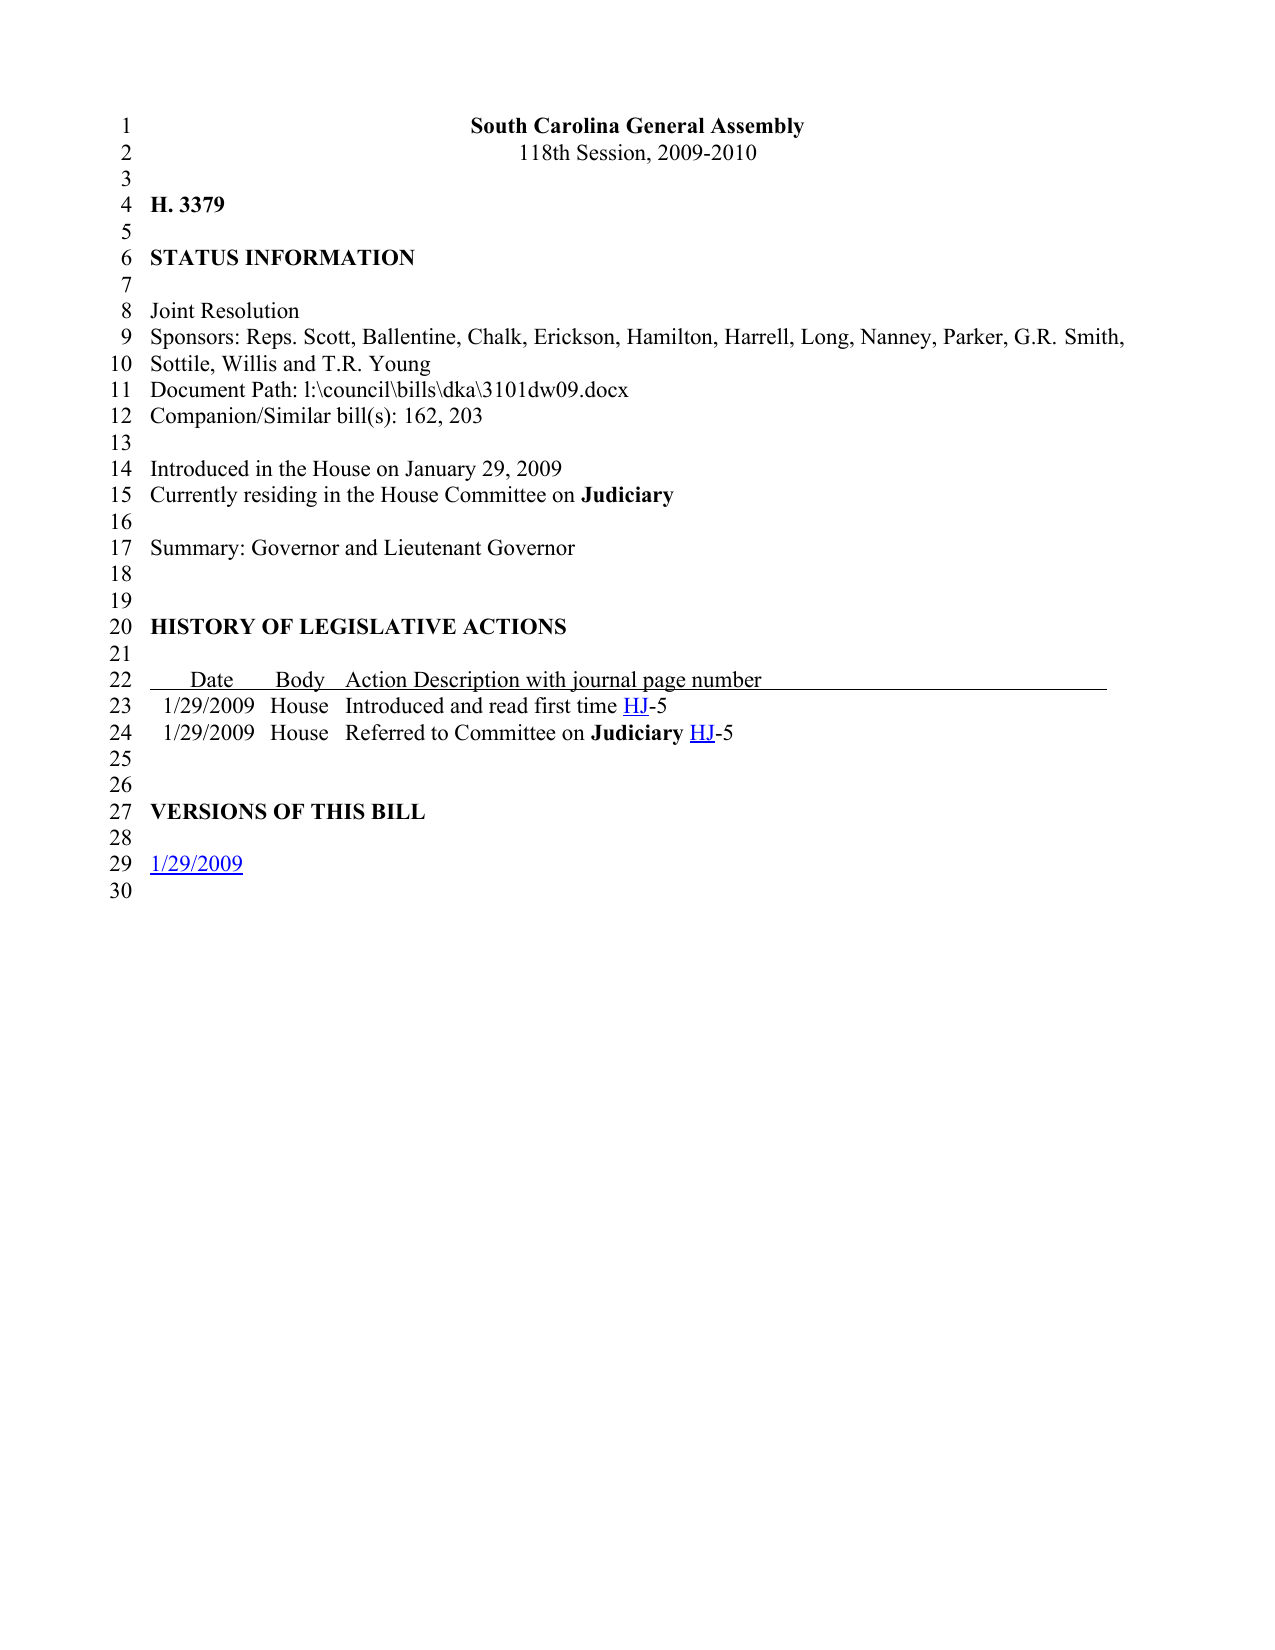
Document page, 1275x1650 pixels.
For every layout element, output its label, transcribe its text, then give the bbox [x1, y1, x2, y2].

text 1/29/2009 House Referred to Committee on Judiciary HJ-5 [150, 719, 1125, 745]
text 1/29/2009 [150, 850, 1125, 877]
text STATUS INFORMATION [150, 244, 1125, 271]
text South Carolina General Assembly [150, 112, 1125, 139]
text Sponsors: Reps. Scott, Ballentine, Chalk, Erickson, Hamilton, Harrell, Long, Nanney, Parker, G.R. Smith, Sottile, Willis and T.R. Young [150, 323, 1125, 376]
text Document Path: l:\council\bills\dka\3101dw09.docx [150, 376, 1125, 402]
text 118th Session, 2009-2010 [150, 139, 1125, 165]
text Companion/Similar bill(s): 162, 203 [150, 402, 1125, 429]
text Introduced in the House on January 29, 2009 [150, 455, 1125, 481]
text Joint Resolution [150, 297, 1125, 323]
text HISTORY OF LEGISLATIVE ACTIONS [150, 613, 1125, 639]
text VERSIONS OF THIS BILL [150, 798, 1125, 824]
text 1/29/2009 House Introduced and read first time HJ-5 [150, 692, 1125, 719]
text Summary: Governor and Lieutenant Governor [150, 534, 1125, 561]
text Date Body Action Description with journal page number [150, 666, 1125, 692]
text Currently residing in the House Committee on Judiciary [150, 481, 1125, 508]
text H. 3379 [150, 192, 1125, 218]
